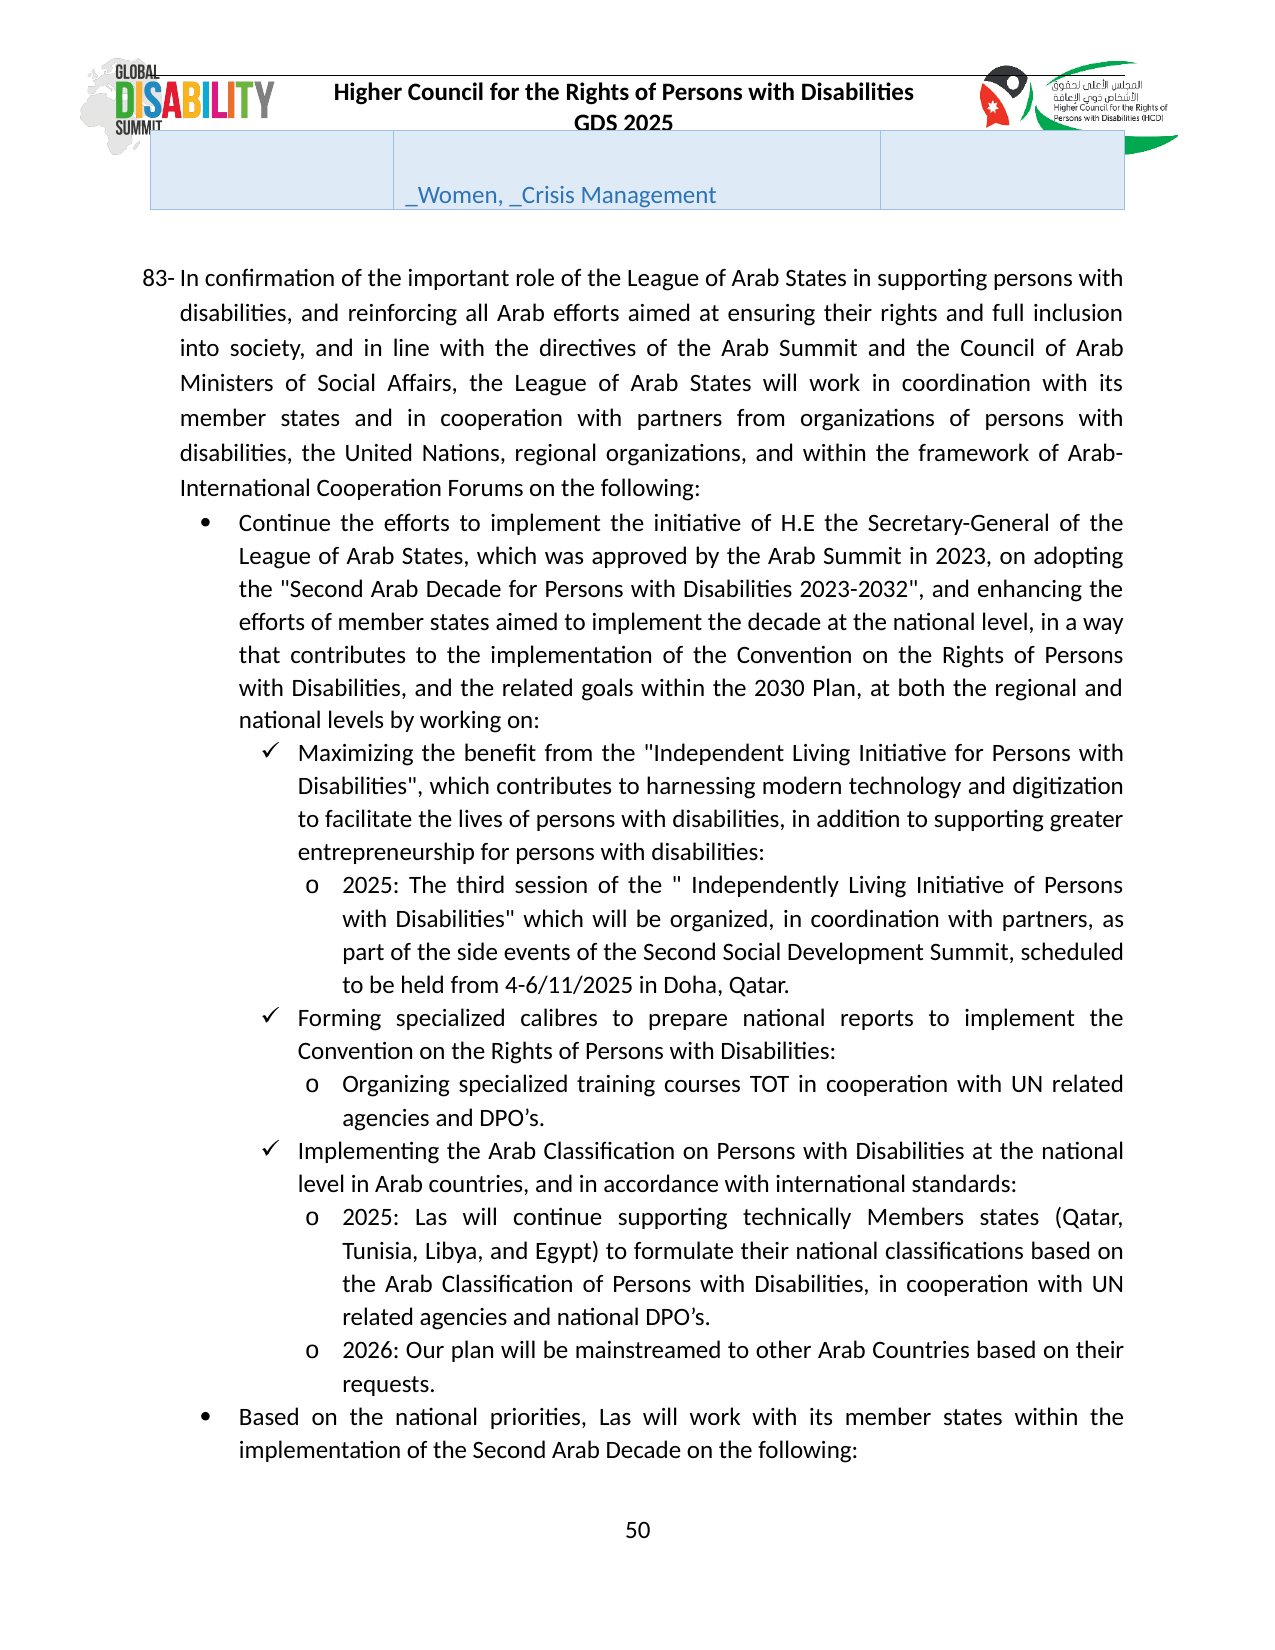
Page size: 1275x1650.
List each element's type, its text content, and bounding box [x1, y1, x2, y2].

list Implementing the Arab Classification on Persons with Disabilities at the national level in Arab countries, and in accordance with international standards: [260, 1135, 1125, 1198]
picture [980, 61, 1179, 155]
list 2025: The third session of the " Independently Living Initiative of Persons with Disabilities" which will be organized, in coordination with partners, as part of the side events of the Second Social Development Summit, scheduled to be held from 4-6/11/2025 in Doha, Qatar. [304, 869, 1125, 1000]
list 2025: Las will continue supporting technically Members states (Qatar, Tunisia, Libya, and Egypt) to formulate their national classifications based on the Arab Classification of Persons with Disabilities, in cooperation with UN related agencies and national DPO’s. [304, 1201, 1125, 1331]
list Organizing specialized training courses TOT in cooperation with UN related agencies and DPO’s. [304, 1068, 1125, 1133]
list Based on the national priorities, Las will work with its member states within the implementation of the Second Arab Decade on the following: [201, 1401, 1125, 1464]
list In confirmation of the important role of the League of Arab States in supporting persons with disabilities, and reinforcing all Arab efforts aimed at ensuring their rights and full inclusion into society, and in line with the directives of the Arab Summit and the Council of Arab Ministers of Social Affairs, the League of Arab States will work in coordination with its member states and in cooperation with partners from organizations of persons with disabilities, the United Nations, regional organizations, and within the framework of Arab-International Cooperation Forums on the following: [142, 262, 1125, 503]
table_cell 10 [881, 131, 1124, 209]
list Maximizing the benefit from the "Independent Living Initiative for Persons with Disabilities", which contributes to harnessing modern technology and digitization to facilitate the lives of persons with disabilities, in addition to supporting greater entrepreneurship for persons with disabilities: [260, 737, 1125, 867]
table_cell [394, 131, 880, 209]
list 2026: Our plan will be mainstreamed to other Arab Countries based on their requests. [304, 1334, 1125, 1398]
table_cell NA [151, 131, 393, 209]
list Continue the efforts to implement the initiative of H.E the Secretary-General of the League of Arab States, which was approved by the Arab Summit in 2023, on adopting the "Second Arab Decade for Persons with Disabilities 2023-2032", and enhancing the efforts of member states aimed to implement the decade at the national level, in a way that contributes to the implementation of the Convention on the Rights of Persons with Disabilities, and the related goals within the 2030 Plan, at both the regional and national levels by working on: [201, 507, 1125, 735]
picture [80, 58, 310, 155]
list Forming specialized calibres to prepare national reports to implement the Convention on the Rights of Persons with Disabilities: [260, 1002, 1125, 1066]
